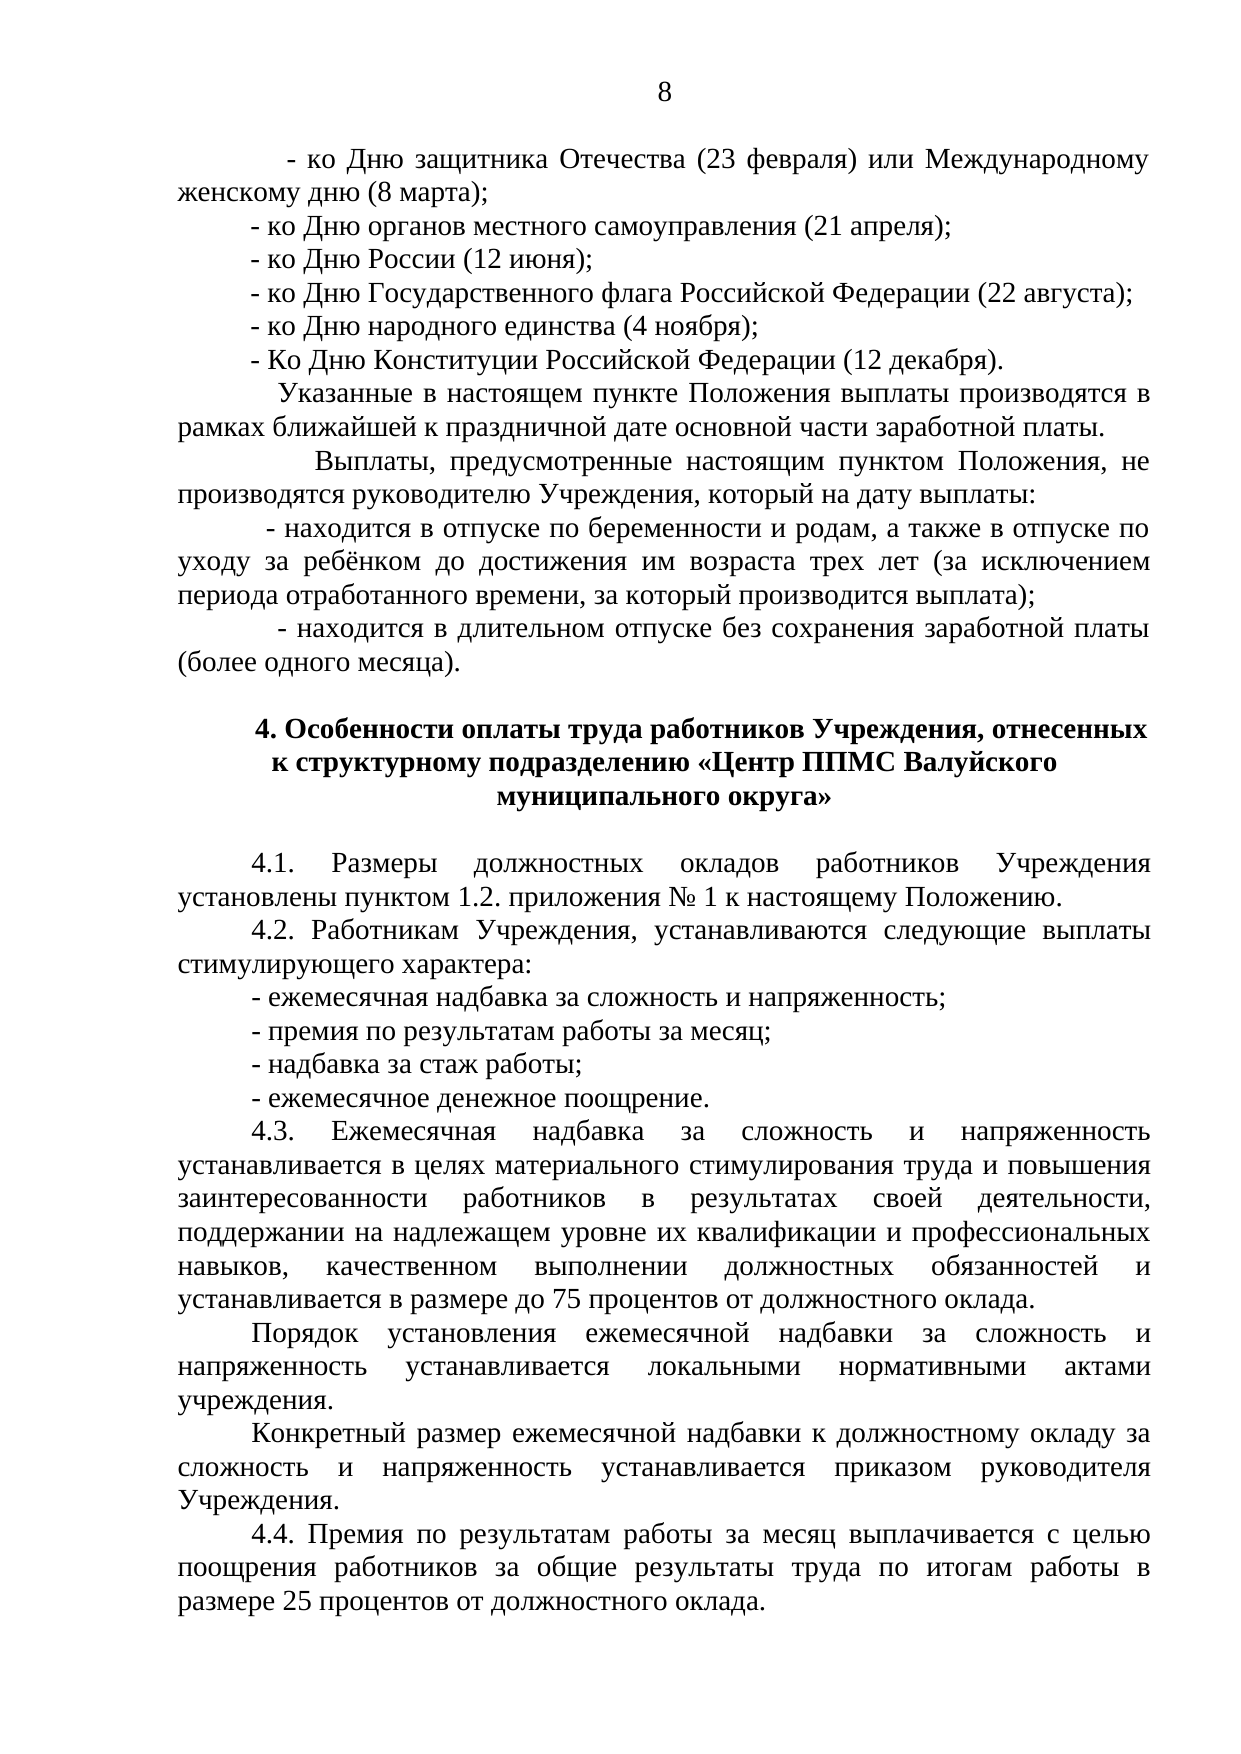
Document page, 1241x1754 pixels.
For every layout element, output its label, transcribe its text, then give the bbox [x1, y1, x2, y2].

text - ежемесячное денежное поощрение. [177, 1080, 1152, 1113]
text 4.2. Работникам Учреждения, устанавливаются следующие выплаты стимулирующего характера: [177, 912, 1152, 979]
text 4. Особенности оплаты труда работников Учреждения, отнесенных к структурному подразделению «Центр ППМС Валуйского муниципального округа» [177, 711, 1152, 812]
text - ко Дню России (12 июня); [177, 241, 1152, 275]
text - ко Дню народного единства (4 ноября); [177, 308, 1152, 342]
text - ко Дню Государственного флага Российской Федерации (22 августа); [177, 275, 1152, 308]
text 4.3. Ежемесячная надбавка за сложность и напряженность устанавливается в целях материального стимулирования труда и повышения заинтересованности работников в результатах своей деятельности, поддержании на надлежащем уровне их квалификации и профессиональных навыков, качественном выполнении должностных обязанностей и устанавливается в размере до 75 процентов от должностного оклада. [177, 1113, 1152, 1315]
text - премия по результатам работы за месяц; [177, 1013, 1152, 1046]
text - ежемесячная надбавка за сложность и напряженность; [177, 979, 1152, 1013]
text 4.4. Премия по результатам работы за месяц выплачивается с целью поощрения работников за общие результаты труда по итогам работы в размере 25 процентов от должностного оклада. [177, 1516, 1152, 1617]
text 4.1. Размеры должностных окладов работников Учреждения установлены пунктом 1.2. приложения № 1 к настоящему Положению. [177, 845, 1152, 912]
text Выплаты, предусмотренные настоящим пунктом Положения, не производятся руководителю Учреждения, который на дату выплаты: [177, 443, 1152, 510]
text - находится в отпуске по беременности и родам, а также в отпуске по уходу за ребёнком до достижения им возраста трех лет (за исключением периода отработанного времени, за который производится выплата); [177, 510, 1152, 610]
text Порядок установления ежемесячной надбавки за сложность и напряженность устанавливается локальными нормативными актами учреждения. [177, 1315, 1152, 1415]
text - надбавка за стаж работы; [177, 1046, 1152, 1080]
text - ко Дню органов местного самоуправления (21 апреля); [177, 208, 1152, 241]
text - Ко Дню Конституции Российской Федерации (12 декабря). [177, 342, 1152, 376]
text - находится в длительном отпуске без сохранения заработной платы (более одного месяца). [177, 610, 1152, 677]
text Конкретный размер ежемесячной надбавки к должностному окладу за сложность и напряженность устанавливается приказом руководителя Учреждения. [177, 1415, 1152, 1516]
text - ко Дню защитника Отечества (23 февраля) или Международному женскому дню (8 марта); [177, 141, 1152, 208]
text Указанные в настоящем пункте Положения выплаты производятся в рамках ближайшей к праздничной дате основной части заработной платы. [177, 376, 1152, 443]
